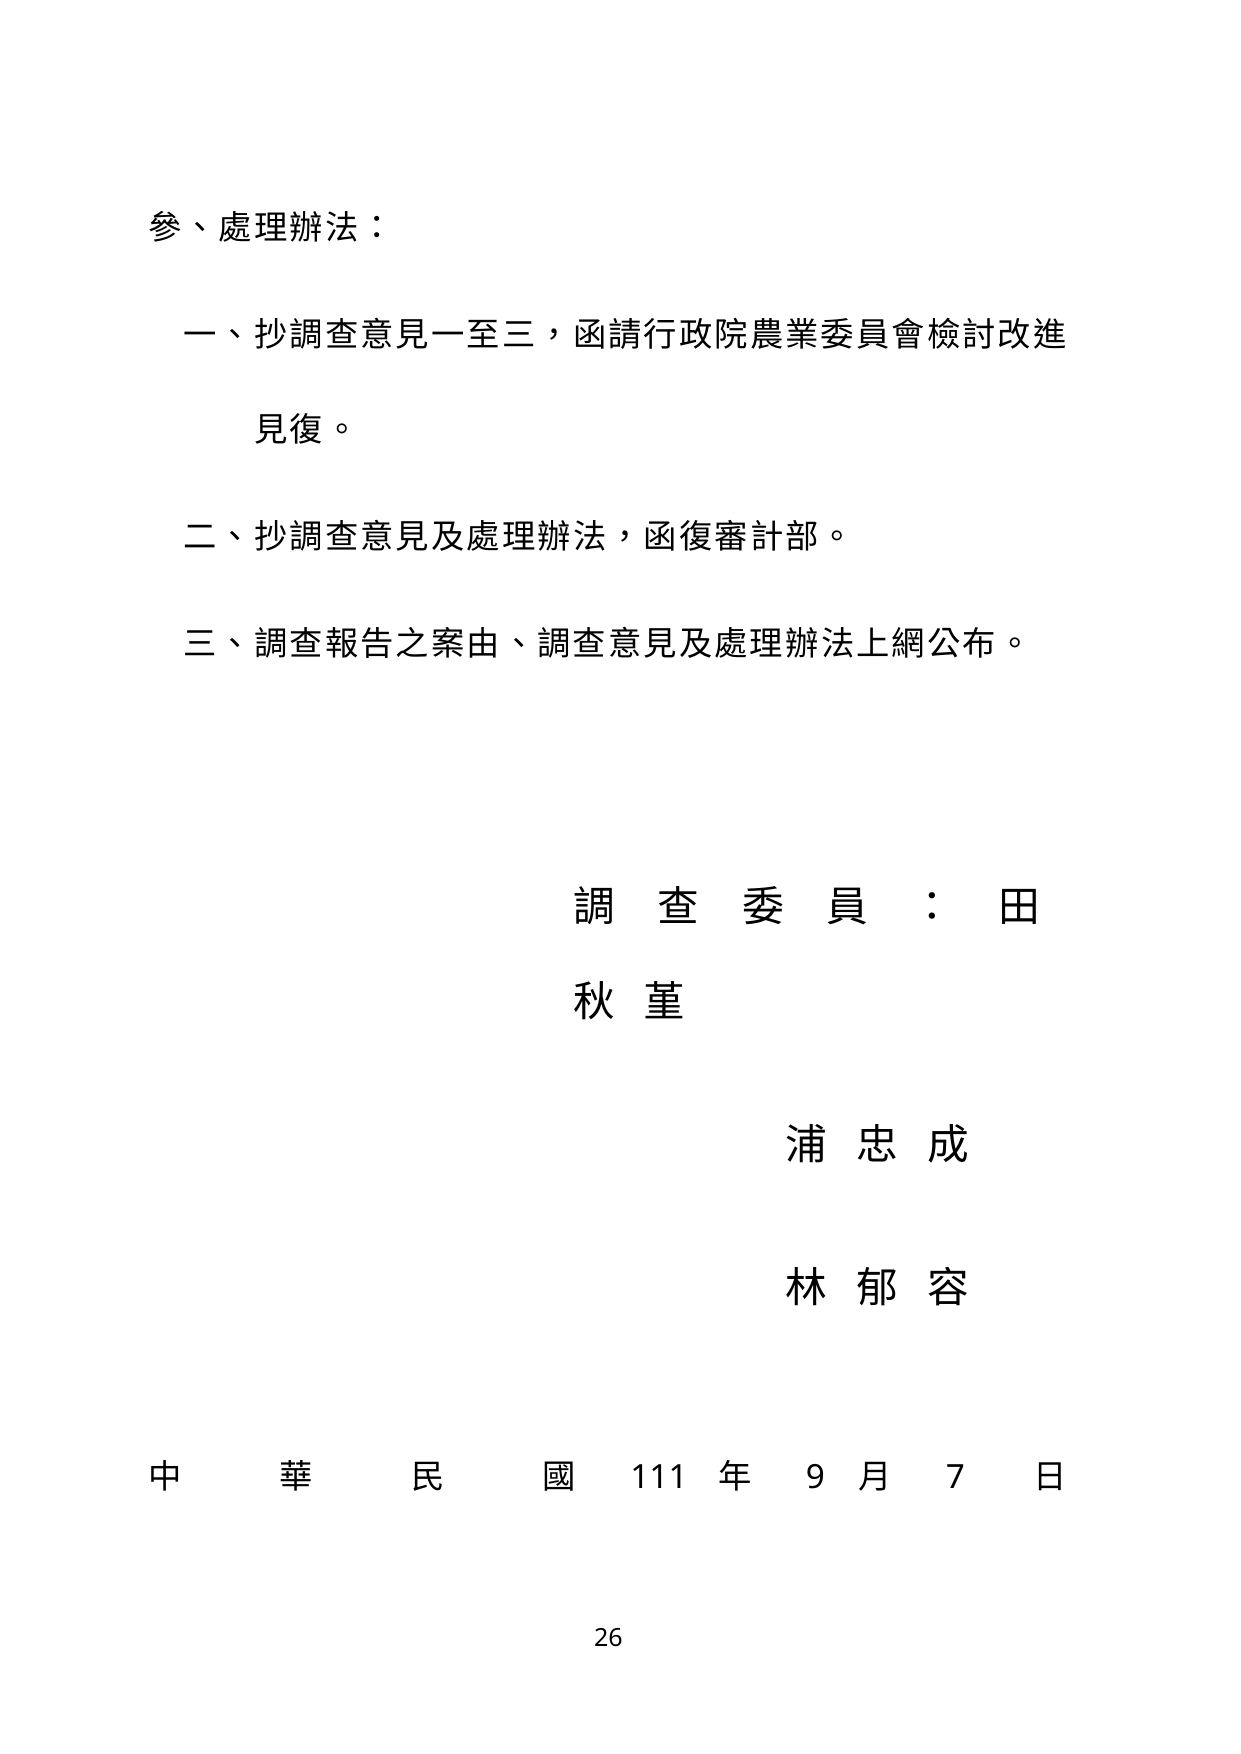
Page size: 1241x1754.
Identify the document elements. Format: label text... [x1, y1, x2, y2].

text 中 華 民 國 111 年 9 月 7 日 [148, 1427, 1069, 1522]
subtitle 處理辦法： [148, 177, 1069, 272]
subtitle 抄調查意見一至三，函請行政院農業委員會檢討改進見復。 [183, 284, 1069, 475]
subtitle 調查報告之案由、調查意見及處理辦法上網公布。 [183, 594, 1069, 689]
subtitle 調查委員：田秋堇 [538, 855, 1069, 1046]
subtitle 林郁容 [783, 1236, 1069, 1331]
subtitle 浦忠成 [783, 1093, 1069, 1189]
subtitle 抄調查意見及處理辦法，函復審計部。 [183, 487, 1069, 582]
